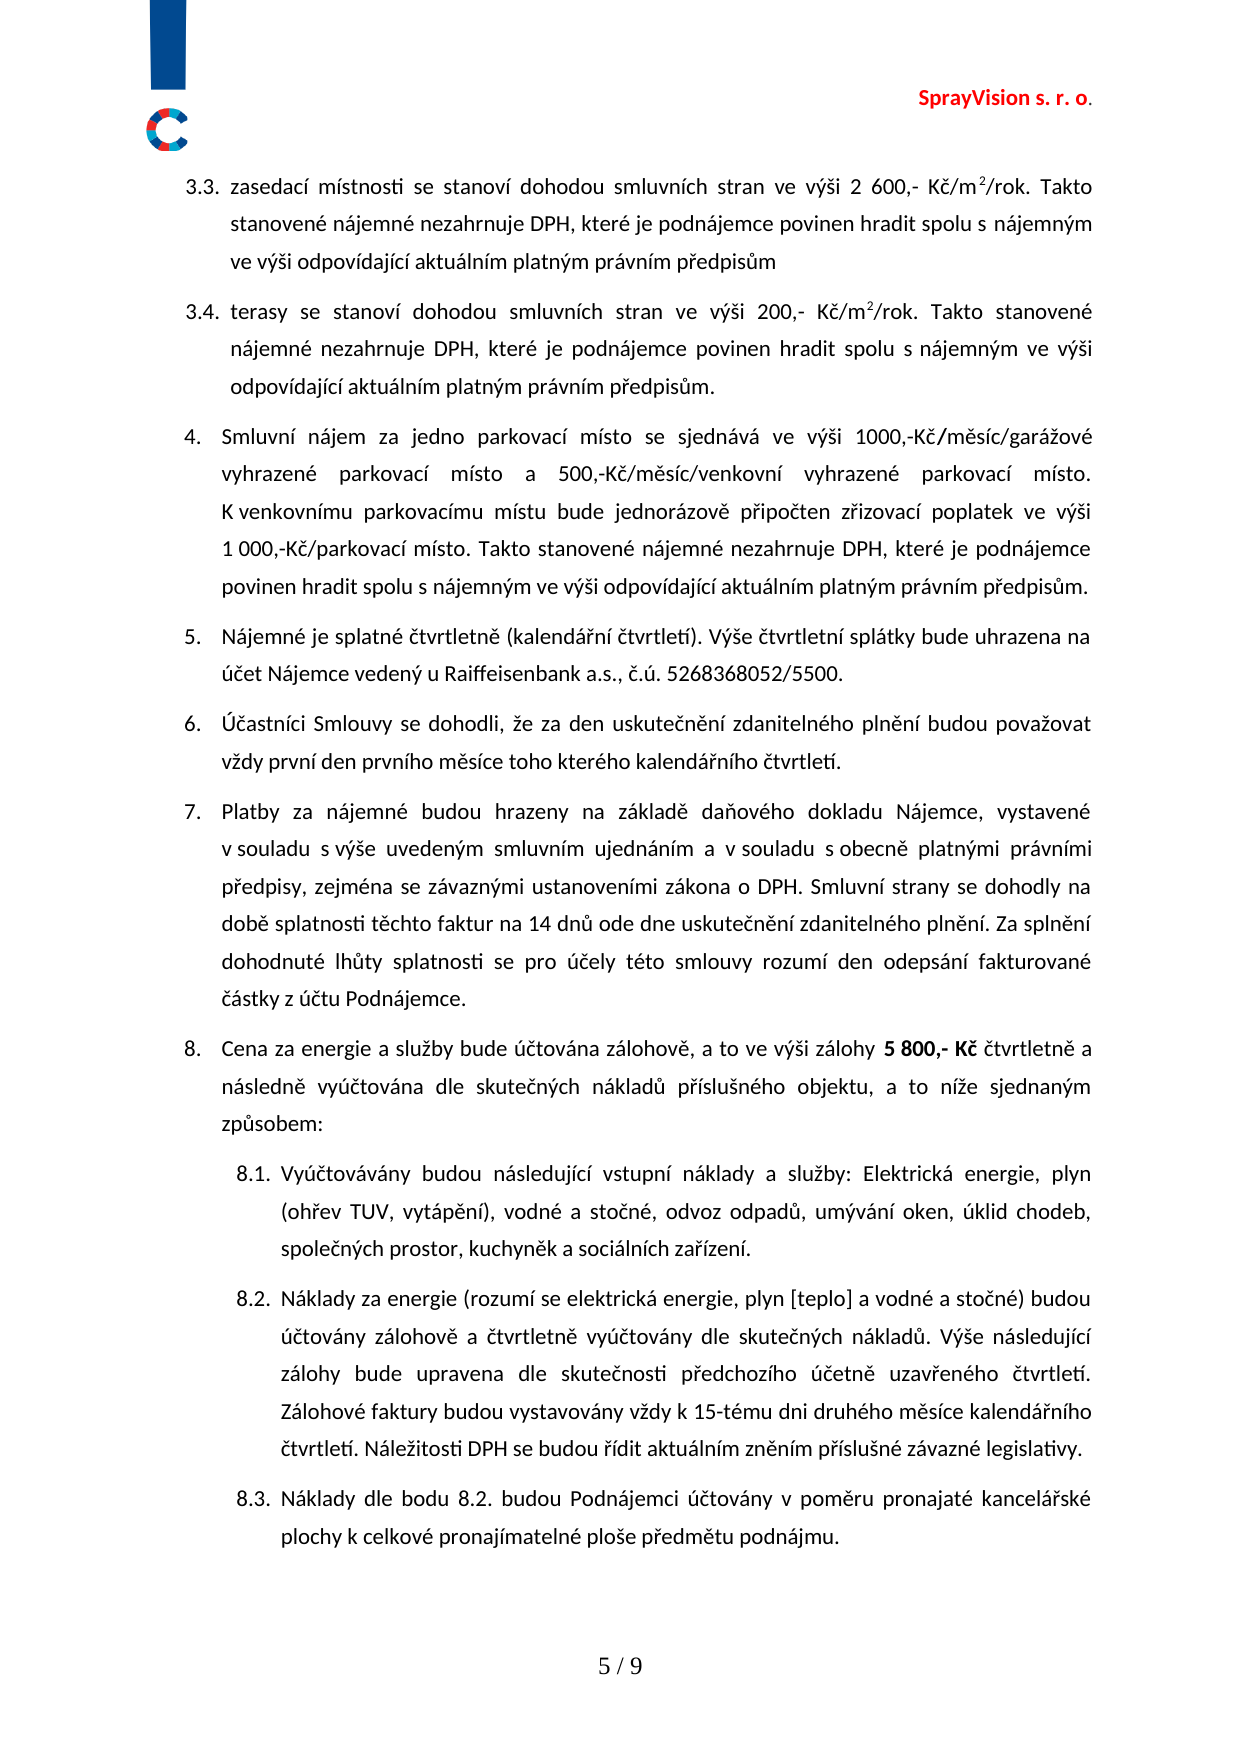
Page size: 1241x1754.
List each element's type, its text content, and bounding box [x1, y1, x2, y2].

list zasedací místnosti se stanoví dohodou smluvních stran ve výši 2 600,- Kč/m2/rok. Takto stanovené nájemné nezahrnuje DPH, které je podnájemce povinen hradit spolu s nájemným ve výši odpovídající aktuálním platným právním předpisům [185, 163, 1093, 275]
list Platby za nájemné budou hrazeny na základě daňového dokladu Nájemce, vystavené v souladu s výše uvedeným smluvním ujednáním a v souladu s obecně platnými právními předpisy, zejména se závaznými ustanoveními zákona o DPH. Smluvní strany se dohodly na době splatnosti těchto faktur na 14 dnů ode dne uskutečnění zdanitelného plnění. Za splnění dohodnuté lhůty splatnosti se pro účely této smlouvy rozumí den odepsání fakturované částky z účtu Podnájemce. [184, 788, 1093, 1013]
list terasy se stanoví dohodou smluvních stran ve výši 200,- Kč/m2/rok. Takto stanovené nájemné nezahrnuje DPH, které je podnájemce povinen hradit spolu s nájemným ve výši odpovídající aktuálním platným právním předpisům. [185, 288, 1093, 400]
list Nájemné je splatné čtvrtletně (kalendářní čtvrtletí). Výše čtvrtletní splátky bude uhrazena na účet Nájemce vedený u Raiffeisenbank a.s., č.ú. 5268368052/5500. [184, 613, 1093, 688]
list Náklady dle bodu 8.2. budou Podnájemci účtovány v poměru pronajaté kancelářské plochy k celkové pronajímatelné ploše předmětu podnájmu. [236, 1475, 1093, 1550]
list Smluvní nájem za jedno parkovací místo se sjednává ve výši 1000,-Kč/měsíc/garážové vyhrazené parkovací místo a 500,-Kč/měsíc/venkovní vyhrazené parkovací místo. K venkovnímu parkovacímu místu bude jednorázově připočten zřizovací poplatek ve výši 1 000,-Kč/parkovací místo. Takto stanovené nájemné nezahrnuje DPH, které je podnájemce povinen hradit spolu s nájemným ve výši odpovídající aktuálním platným právním předpisům. [184, 413, 1093, 600]
list Náklady za energie (rozumí se elektrická energie, plyn [teplo] a vodné a stočné) budou účtovány zálohově a čtvrtletně vyúčtovány dle skutečných nákladů. Výše následující zálohy bude upravena dle skutečnosti předchozího účetně uzavřeného čtvrtletí. Zálohové faktury budou vystavovány vždy k 15-tému dni druhého měsíce kalendářního čtvrtletí. Náležitosti DPH se budou řídit aktuálním zněním příslušné závazné legislativy. [236, 1275, 1093, 1463]
list Účastníci Smlouvy se dohodli, že za den uskutečnění zdanitelného plnění budou považovat vždy první den prvního měsíce toho kterého kalendářního čtvrtletí. [184, 700, 1093, 775]
list Cena za energie a služby bude účtována zálohově, a to ve výši zálohy 5 800,- Kč čtvrtletně a následně vyúčtována dle skutečných nákladů příslušného objektu, a to níže sjednaným způsobem: [184, 1025, 1093, 1138]
list Vyúčtovávány budou následující vstupní náklady a služby: Elektrická energie, plyn (ohřev TUV, vytápění), vodné a stočné, odvoz odpadů, umývání oken, úklid chodeb, společných prostor, kuchyněk a sociálních zařízení. [236, 1150, 1093, 1263]
